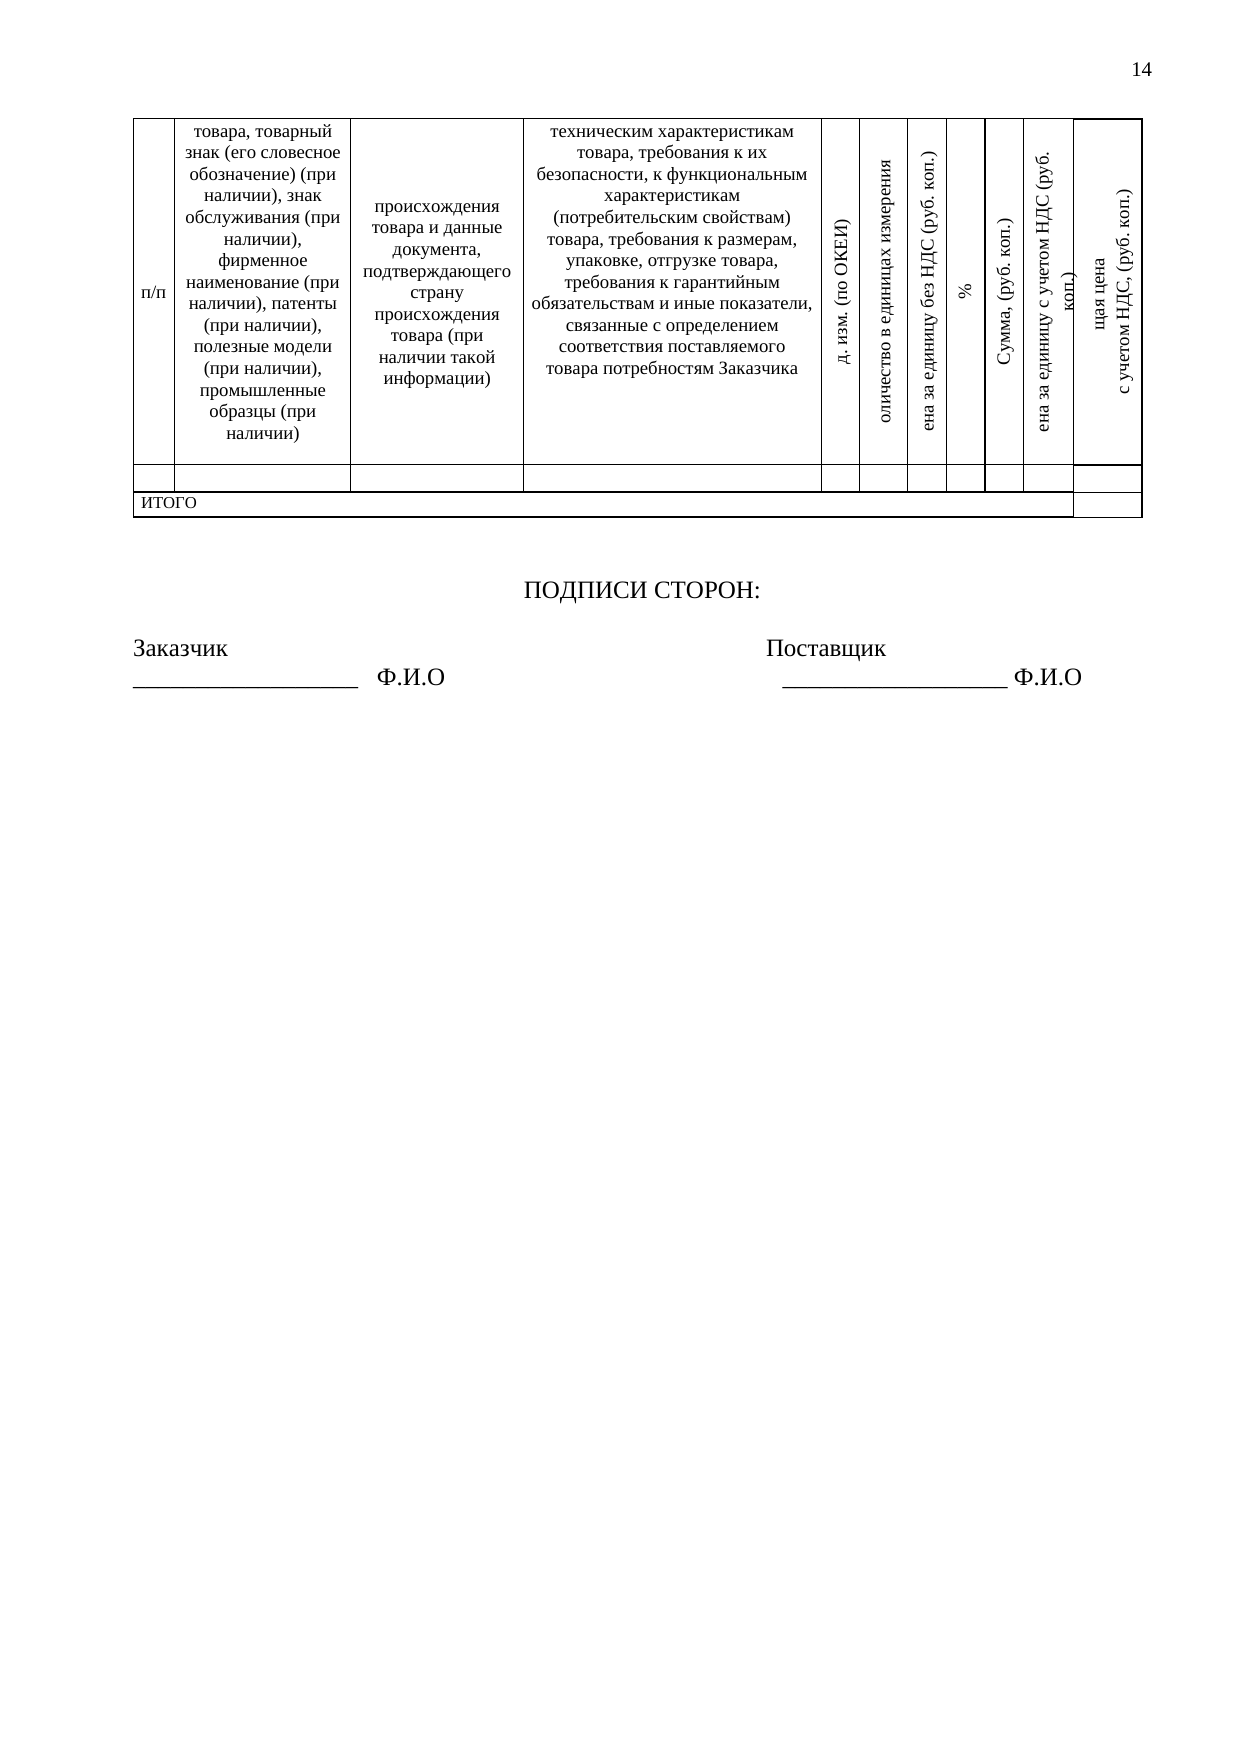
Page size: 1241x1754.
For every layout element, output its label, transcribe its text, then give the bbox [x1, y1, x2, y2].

table_cell [986, 465, 1023, 491]
table_cell [351, 465, 523, 491]
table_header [1074, 120, 1141, 464]
text Заказчик Поставщик [133, 633, 1152, 662]
table_cell Сумма, (руб. коп.) [986, 119, 1023, 464]
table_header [908, 119, 946, 464]
table_header № п/п [134, 119, 174, 464]
table_cell [134, 465, 174, 491]
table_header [1024, 119, 1073, 464]
table_cell [860, 465, 907, 491]
table_cell [1074, 466, 1141, 491]
table_cell [947, 465, 984, 491]
table_cell ИТОГО [134, 493, 1073, 516]
table_cell [175, 465, 350, 491]
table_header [351, 119, 523, 464]
table_cell % [947, 119, 984, 464]
table_cell [524, 465, 821, 491]
table_cell [1024, 465, 1073, 491]
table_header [860, 119, 907, 464]
table_cell [822, 465, 859, 491]
table_header Ед. изм. (по ОКЕИ) [822, 119, 859, 464]
table_cell [1074, 493, 1141, 516]
text ПОДПИСИ СТОРОН: [133, 575, 1152, 604]
table_cell [908, 465, 946, 491]
text __________________ Ф.И.О __________________ Ф.И.О [133, 662, 1152, 690]
